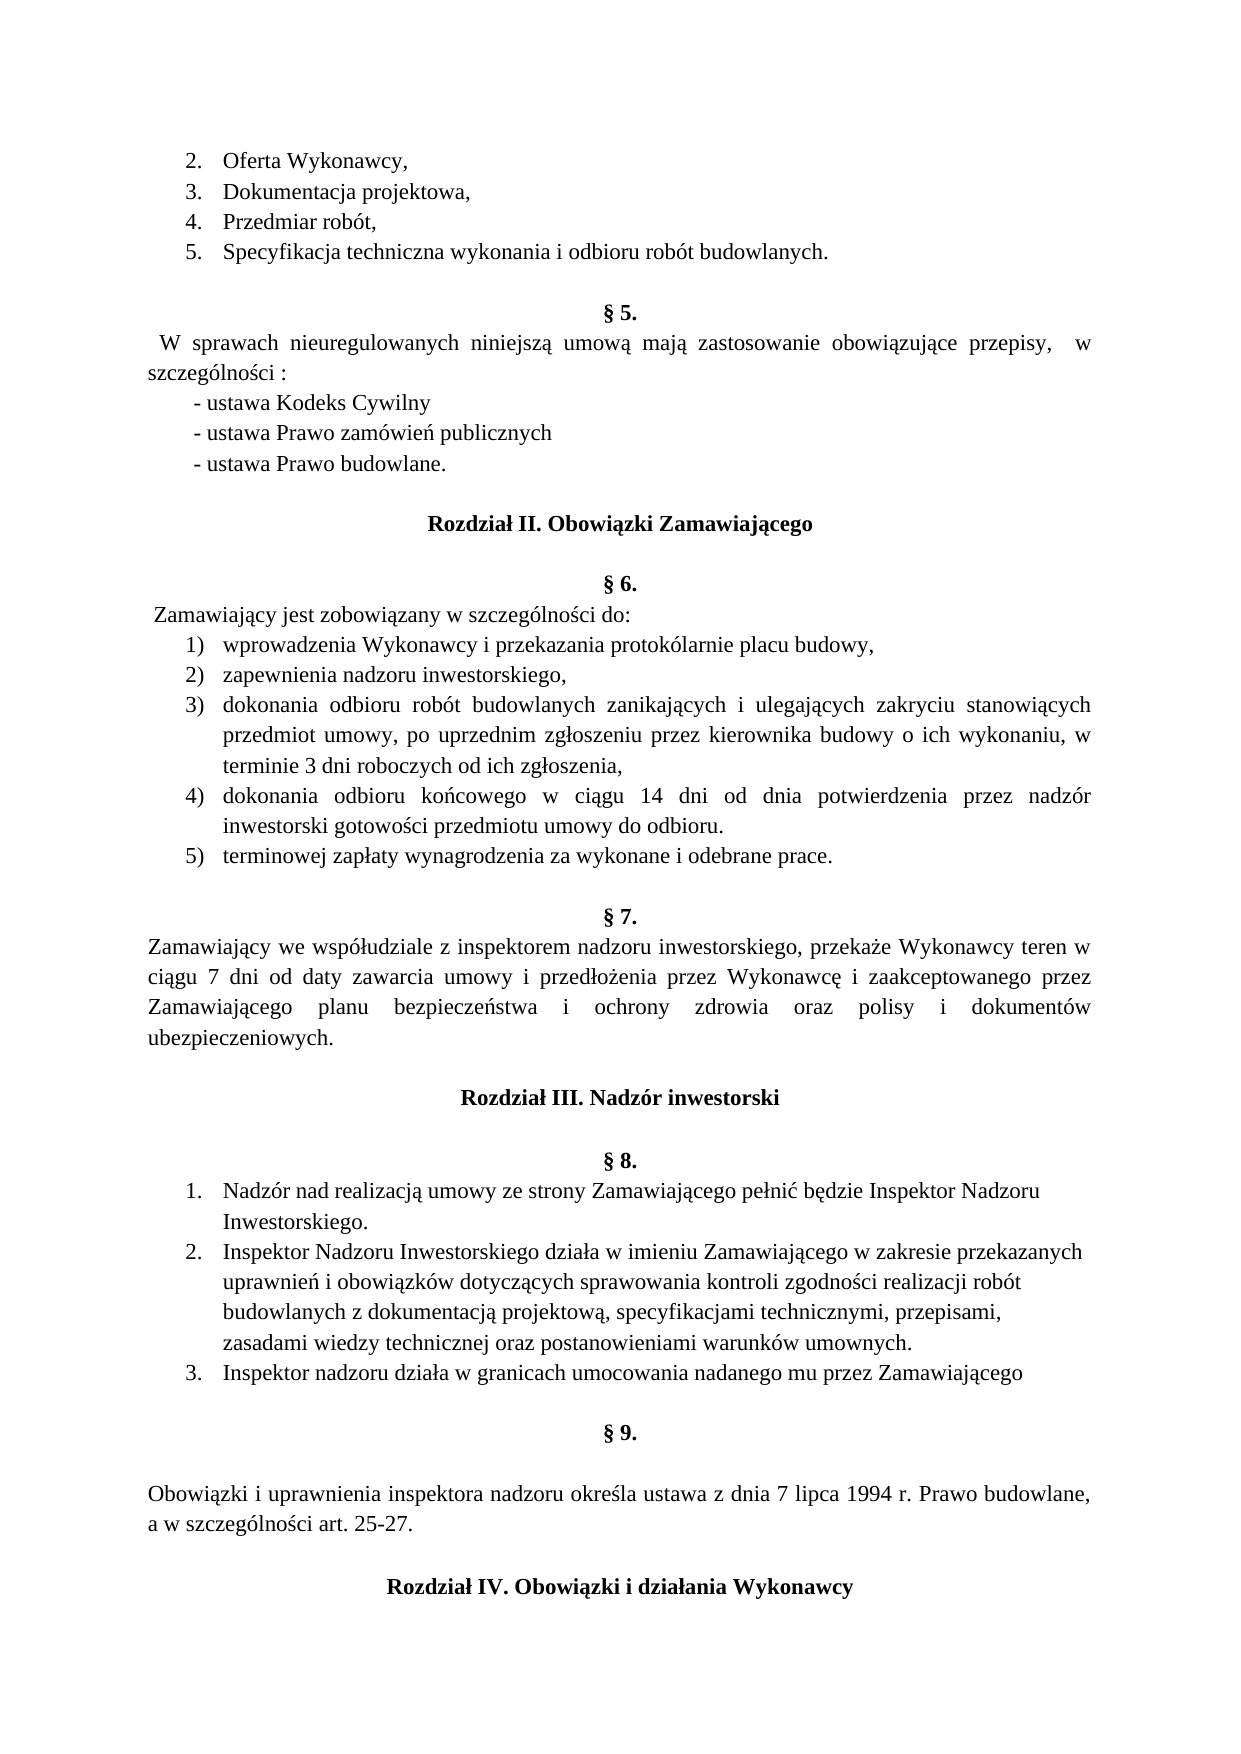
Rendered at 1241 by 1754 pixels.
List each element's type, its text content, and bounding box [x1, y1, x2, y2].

text § 7. [148, 903, 1093, 929]
text § 9. [148, 1419, 1093, 1446]
list dokonania odbioru końcowego w ciągu 14 dni od dnia potwierdzenia przez nadzór inwestorski gotowości przedmiotu umowy do odbioru. [185, 782, 1093, 838]
text - ustawa Prawo zamówień publicznych [148, 419, 1093, 446]
text § 5. [148, 299, 1093, 325]
text Rozdział IV. Obowiązki i działania Wykonawcy [148, 1573, 1093, 1599]
list zapewnienia nadzoru inwestorskiego, [185, 661, 1093, 687]
text Rozdział II. Obowiązki Zamawiającego [148, 510, 1093, 536]
list Specyfikacja techniczna wykonania i odbioru robót budowlanych. [185, 238, 1093, 264]
text - ustawa Kodeks Cywilny [148, 389, 1093, 416]
list terminowej zapłaty wynagrodzenia za wykonane i odebrane prace. [185, 842, 1093, 869]
text Zamawiający we współudziale z inspektorem nadzoru inwestorskiego, przekaże Wykonawcy teren w ciągu 7 dni od daty zawarcia umowy i przedłożenia przez Wykonawcę i zaakceptowanego przez Zamawiającego planu bezpieczeństwa i ochrony zdrowia oraz polisy i dokumentów ubezpieczeniowych. [148, 933, 1093, 1050]
list dokonania odbioru robót budowlanych zanikających i ulegających zakryciu stanowiących przedmiot umowy, po uprzednim zgłoszeniu przez kierownika budowy o ich wykonaniu, w terminie 3 dni roboczych od ich zgłoszenia, [185, 691, 1093, 778]
list Inspektor Nadzoru Inwestorskiego działa w imieniu Zamawiającego w zakresie przekazanych uprawnień i obowiązków dotyczących sprawowania kontroli zgodności realizacji robót budowlanych z dokumentacją projektową, specyfikacjami technicznymi, przepisami, zasadami wiedzy technicznej oraz postanowieniami warunków umownych. [185, 1238, 1093, 1355]
text - ustawa Prawo budowlane. [148, 450, 1093, 476]
list Inspektor nadzoru działa w granicach umocowania nadanego mu przez Zamawiającego [185, 1359, 1093, 1385]
text W sprawach nieuregulowanych niniejszą umową mają zastosowanie obowiązujące przepisy, w szczególności : [148, 329, 1093, 385]
list Nadzór nad realizacją umowy ze strony Zamawiającego pełnić będzie Inspektor Nadzoru Inwestorskiego. [185, 1177, 1093, 1234]
list Oferta Wykonawcy, [185, 148, 1093, 174]
list wprowadzenia Wykonawcy i przekazania protokólarnie placu budowy, [185, 631, 1093, 657]
text Zamawiający jest zobowiązany w szczególności do: [148, 601, 1093, 627]
text § 8. [148, 1147, 1093, 1174]
list Dokumentacja projektowa, [185, 178, 1093, 204]
text § 6. [148, 571, 1093, 597]
text Rozdział III. Nadzór inwestorski [148, 1084, 1093, 1110]
list Przedmiar robót, [185, 208, 1093, 234]
text Obowiązki i uprawnienia inspektora nadzoru określa ustawa z dnia 7 lipca 1994 r. Prawo budowlane, a w szczególności art. 25-27. [148, 1479, 1093, 1536]
